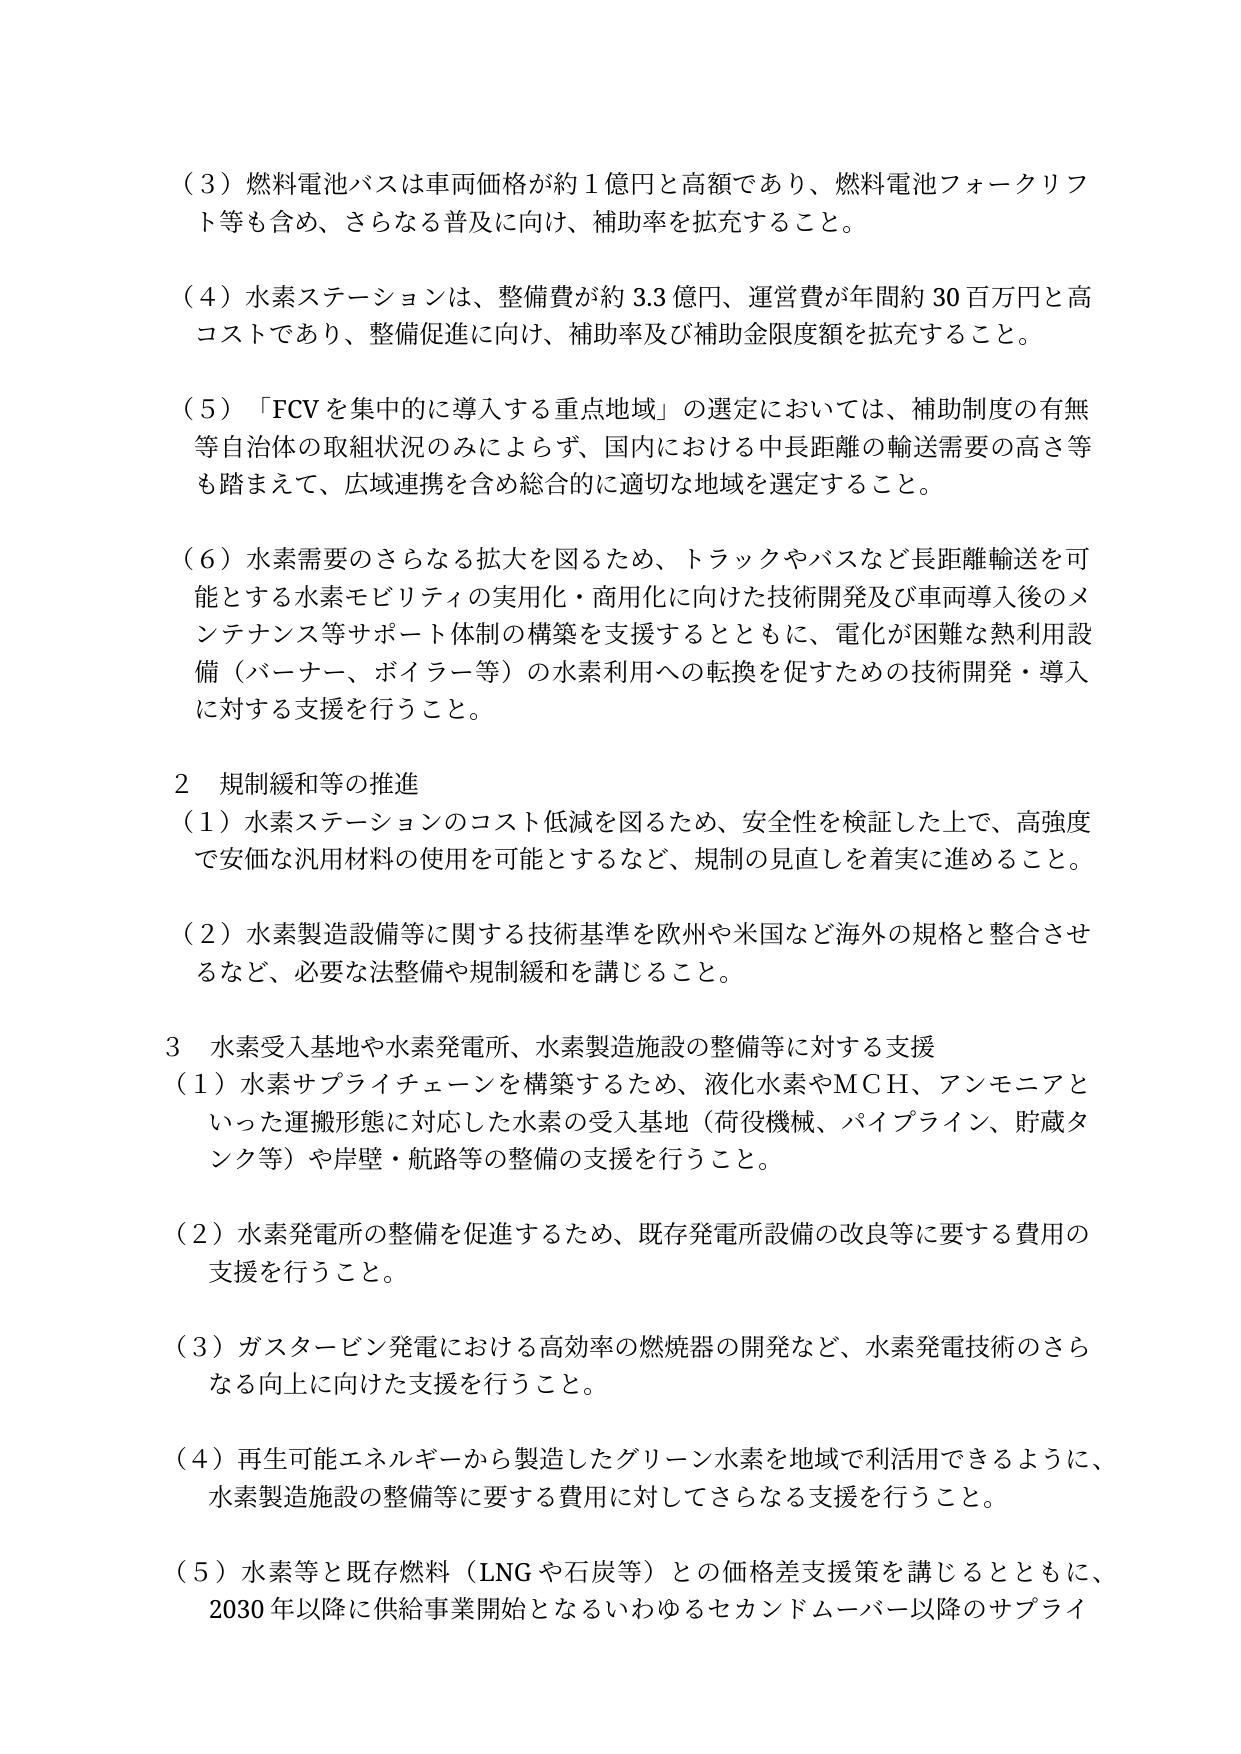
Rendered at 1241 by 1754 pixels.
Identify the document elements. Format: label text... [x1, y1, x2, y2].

text （５）「FCVを集中的に導入する重点地域」の選定においては、補助制度の有無等自治体の取組状況のみによらず、国内における中長距離の輸送需要の高さ等も踏まえて、広域連携を含め総合的に適切な地域を選定すること。 [169, 389, 1092, 502]
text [162, 1552, 1092, 1627]
text ３ 水素受入基地や水素発電所、水素製造施設の整備等に対する支援 [148, 1027, 1092, 1064]
text （２）水素発電所の整備を促進するため、既存発電所設備の改良等に要する費用の支援を行うこと。 [162, 1214, 1092, 1289]
text （４）再生可能エネルギーから製造したグリーン水素を地域で利活用できるように、水素製造施設の整備等に要する費用に対してさらなる支援を行うこと。 [162, 1439, 1092, 1514]
text （６）水素需要のさらなる拡大を図るため、トラックやバスなど長距離輸送を可能とする水素モビリティの実用化・商用化に向けた技術開発及び車両導入後のメンテナンス等サポート体制の構築を支援するとともに、電化が困難な熱利用設備（バーナー、ボイラー等）の水素利用への転換を促すための技術開発・導入に対する支援を行うこと。 [169, 539, 1092, 727]
text （４）水素ステーションは、整備費が約3.3億円、運営費が年間約30百万円と高コストであり、整備促進に向け、補助率及び補助金限度額を拡充すること。 [169, 277, 1092, 352]
text （１）水素ステーションのコスト低減を図るため、安全性を検証した上で、高強度で安価な汎用材料の使用を可能とするなど、規制の見直しを着実に進めること。 [169, 802, 1092, 877]
text （３）燃料電池バスは車両価格が約１億円と高額であり、燃料電池フォークリフト等も含め、さらなる普及に向け、補助率を拡充すること。 [169, 164, 1092, 239]
text （３）ガスタービン発電における高効率の燃焼器の開発など、水素発電技術のさらなる向上に向けた支援を行うこと。 [162, 1327, 1092, 1402]
text （１）水素サプライチェーンを構築するため、液化水素やＭＣＨ、アンモニアといった運搬形態に対応した水素の受入基地（荷役機械、パイプライン、貯蔵タンク等）や岸壁・航路等の整備の支援を行うこと。 [162, 1064, 1092, 1177]
text （２）水素製造設備等に関する技術基準を欧州や米国など海外の規格と整合させるなど、必要な法整備や規制緩和を講じること。 [169, 914, 1092, 989]
text ２ 規制緩和等の推進 [169, 764, 1092, 802]
